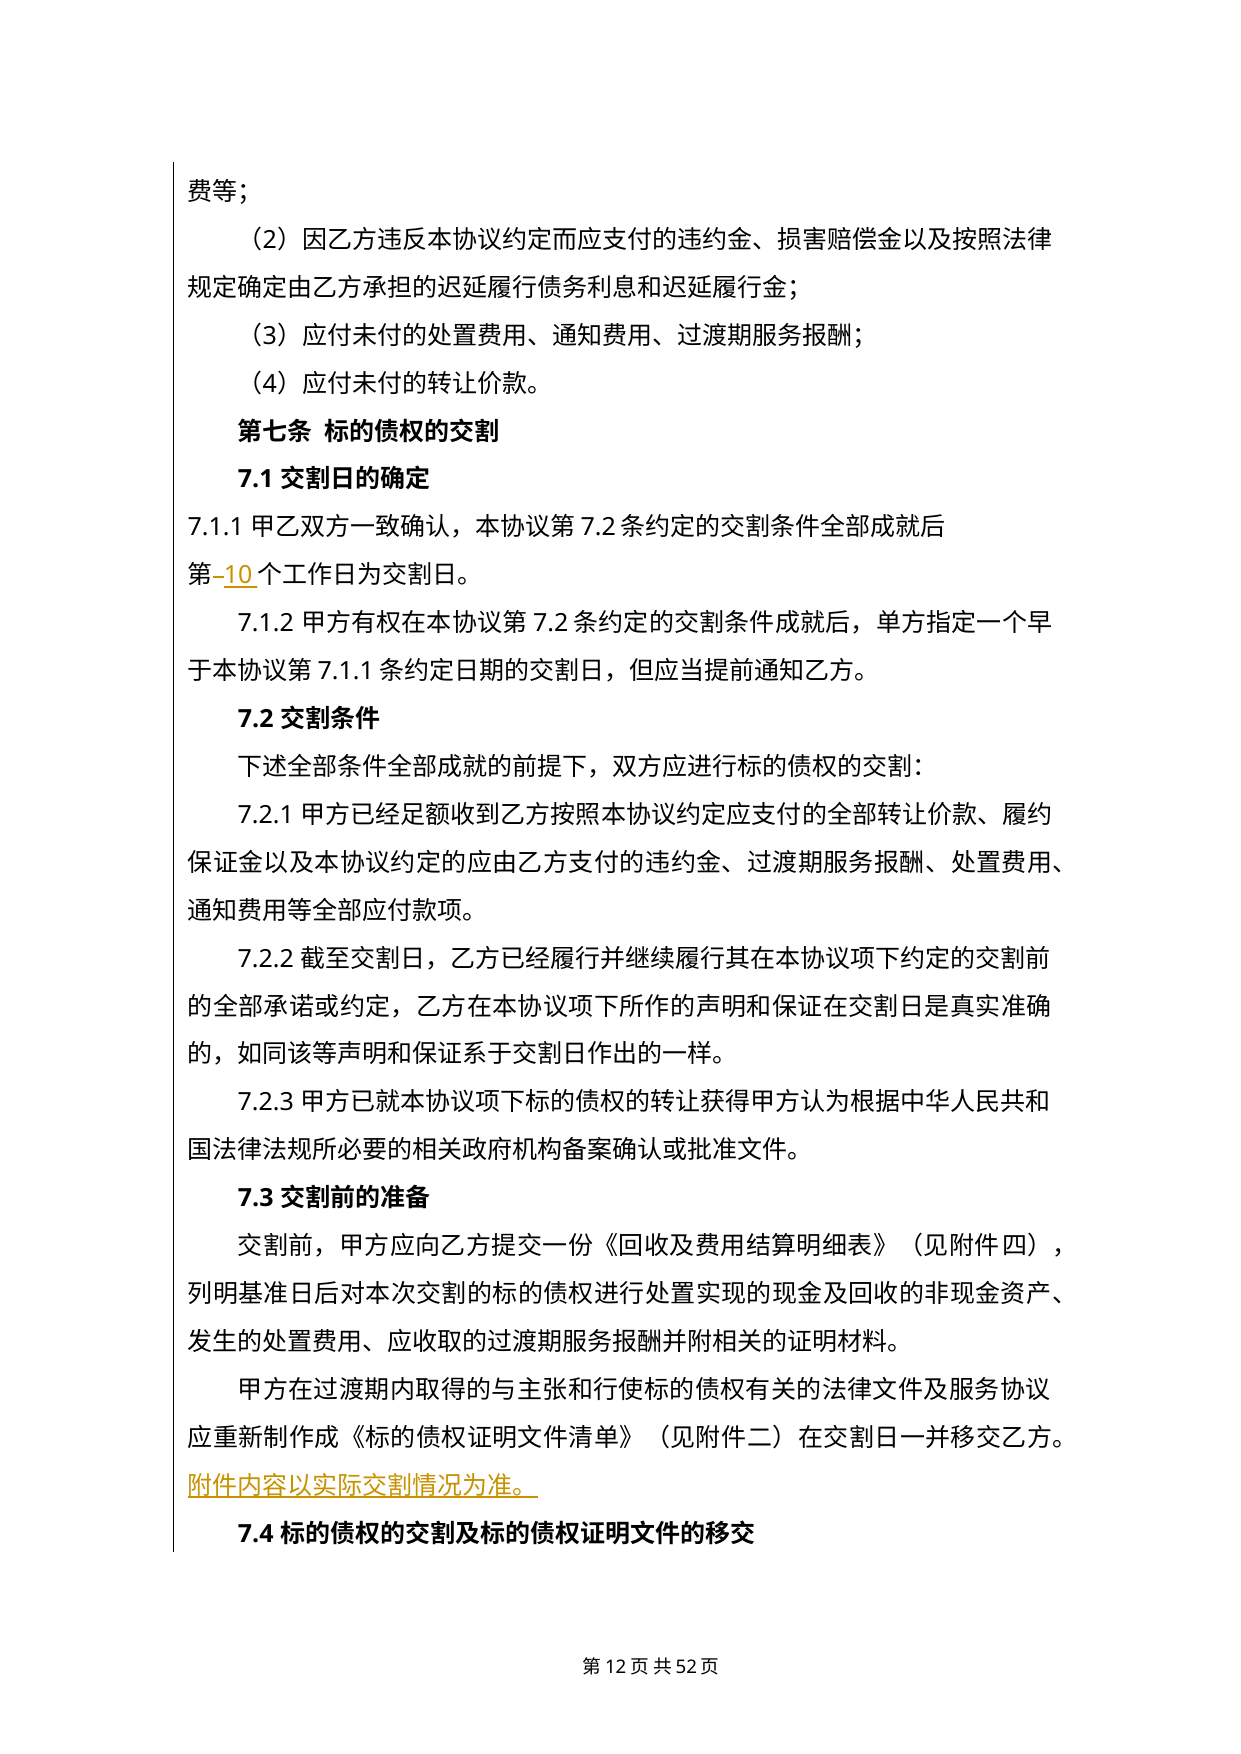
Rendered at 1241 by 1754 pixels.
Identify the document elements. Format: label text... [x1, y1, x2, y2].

text 交割前，甲方应向乙方提交一份《回收及费用结算明细表》（见附件四），列明基准日后对本次交割的标的债权进行处置实现的现金及回收的非现金资产、发生的处置费用、应收取的过渡期服务报酬并附相关的证明材料。 [187, 1216, 1053, 1360]
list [187, 162, 1053, 210]
list （4）应付未付的转让价款。 [187, 354, 1053, 402]
text 下述全部条件全部成就的前提下，双方应进行标的债权的交割： [187, 737, 1053, 785]
text 7.4 标的债权的交割及标的债权证明文件的移交 [187, 1504, 1053, 1552]
text （2）因乙方违反本协议约定而应支付的违约金、损害赔偿金以及按照法律规定确定由乙方承担的迟延履行债务利息和迟延履行金； [187, 210, 1053, 306]
text 7.3 交割前的准备 [187, 1168, 1053, 1216]
text 甲方在过渡期内取得的与主张和行使标的债权有关的法律文件及服务协议应重新制作成《标的债权证明文件清单》（见附件二）在交割日一并移交乙方。 [187, 1360, 1053, 1504]
text 7.2.3 甲方已就本协议项下标的债权的转让获得甲方认为根据中华人民共和国法律法规所必要的相关政府机构备案确认或批准文件。 [187, 1072, 1053, 1168]
text 7.1.2 甲方有权在本协议第7.2条约定的交割条件成就后，单方指定一个早于本协议第7.1.1条约定日期的交割日，但应当提前通知乙方。 [187, 593, 1053, 689]
text 7.1 交割日的确定 [187, 449, 1053, 497]
text 第个工作日为交割日。 [187, 545, 1053, 593]
text 7.1.1 甲乙双方一致确认，本协议第7.2条约定的交割条件全部成就后 [187, 497, 1053, 545]
text 7.2.2 截至交割日，乙方已经履行并继续履行其在本协议项下约定的交割前的全部承诺或约定，乙方在本协议项下所作的声明和保证在交割日是真实准确的，如同该等声明和保证系于交割日作出的一样。 [187, 929, 1053, 1072]
list （3）应付未付的处置费用、通知费用、过渡期服务报酬； [187, 306, 1053, 354]
text 7.2 交割条件 [187, 689, 1053, 737]
subtitle 第七条 标的债权的交割 [187, 402, 1053, 449]
text 7.2.1 甲方已经足额收到乙方按照本协议约定应支付的全部转让价款、履约保证金以及本协议约定的应由乙方支付的违约金、过渡期服务报酬、处置费用、通知费用等全部应付款项。 [187, 785, 1053, 929]
